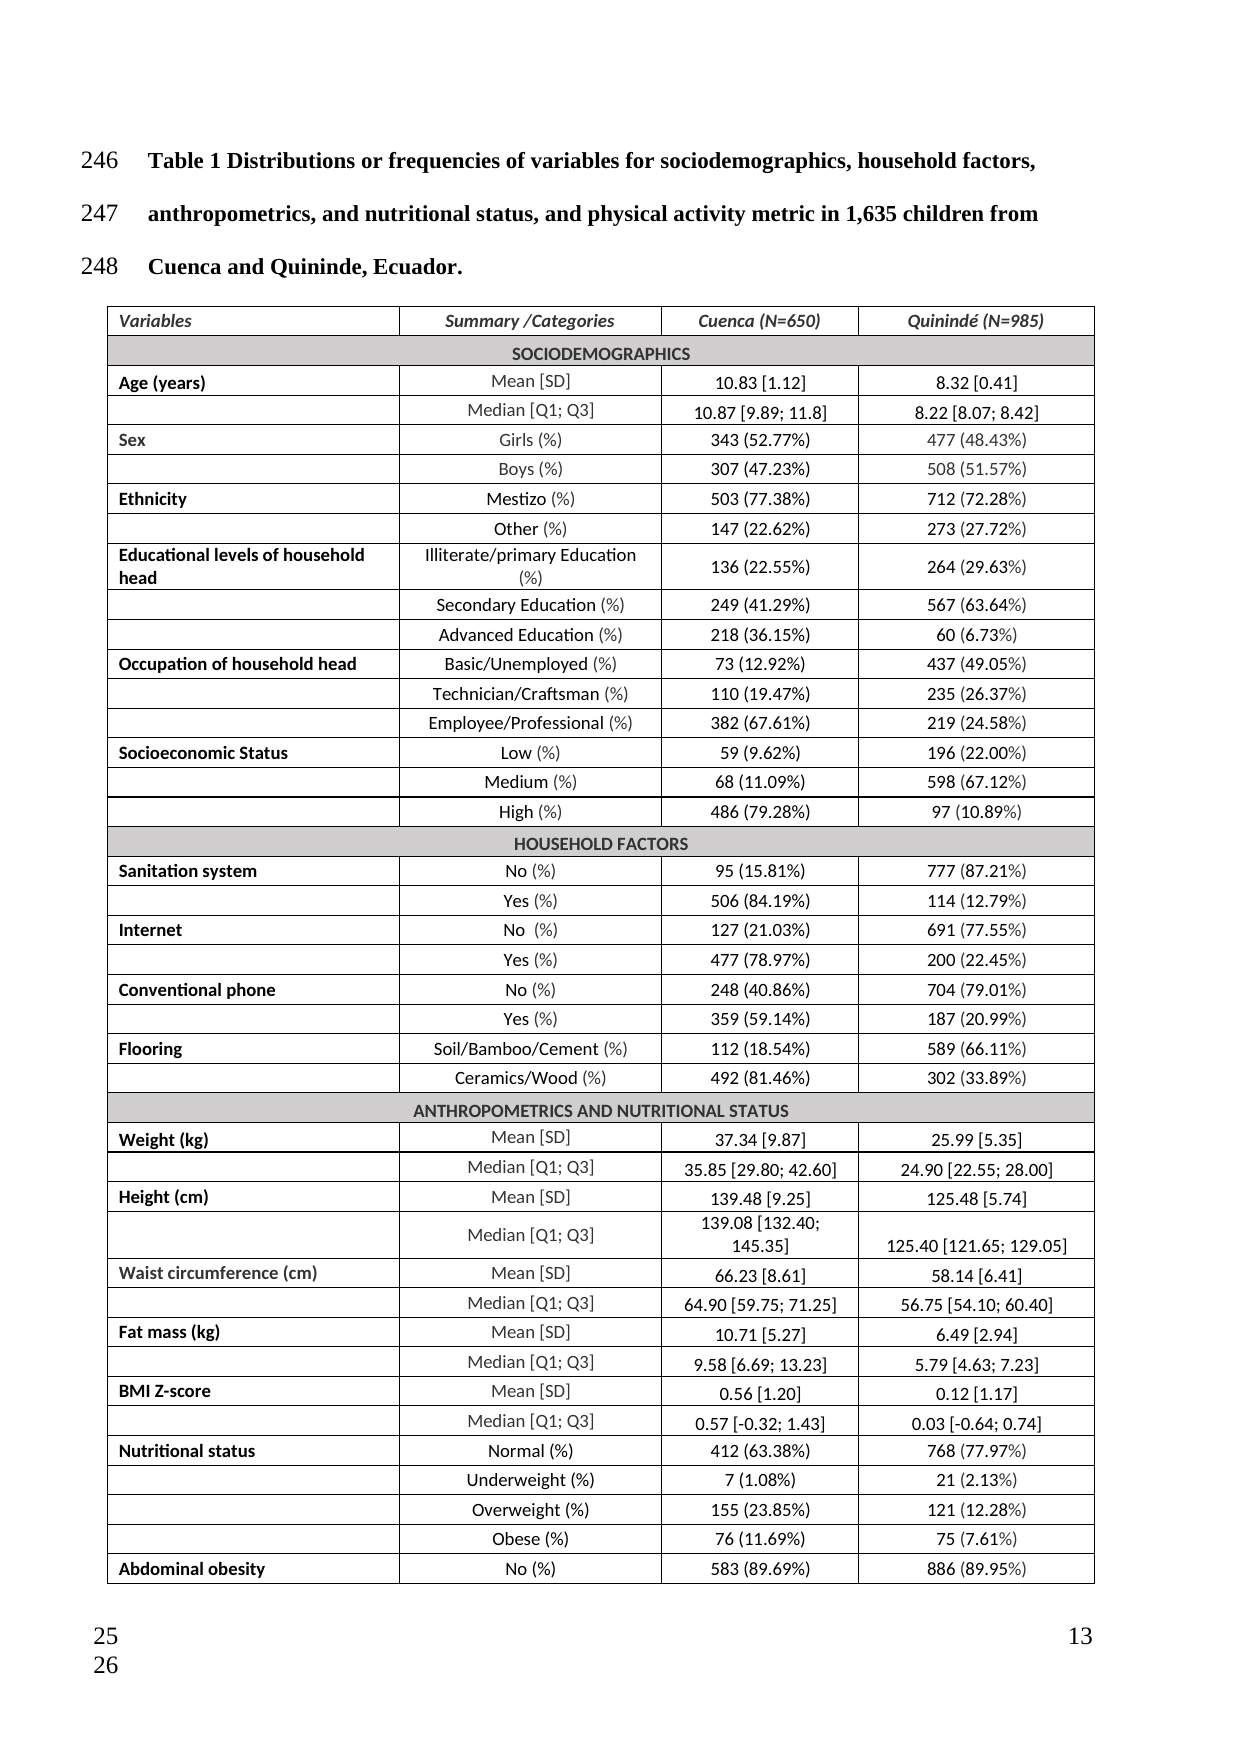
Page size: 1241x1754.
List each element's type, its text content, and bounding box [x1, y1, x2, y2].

table_cell 125.40 [121.65; 129.05] [859, 1212, 1094, 1257]
table_cell [108, 1288, 399, 1317]
table_cell 777 (87.21%) [859, 857, 1094, 885]
table_cell 7 (1.08%) [662, 1466, 858, 1494]
table_cell 712 (72.28%) [859, 484, 1094, 513]
table_cell 200 (22.45%) [859, 945, 1094, 974]
table_cell 21 (2.13%) [859, 1466, 1094, 1494]
table_cell [108, 709, 399, 737]
table_cell 235 (26.37%) [859, 679, 1094, 708]
table_cell 886 (89.95%) [859, 1554, 1094, 1583]
table_cell 10.83 [1.12] [662, 366, 858, 394]
table_cell 110 (19.47%) [662, 679, 858, 708]
table_cell [108, 886, 399, 915]
table_cell [108, 1495, 399, 1524]
table_cell 35.85 [29.80; 42.60] [662, 1153, 858, 1181]
table_cell 477 (48.43%) [859, 425, 1094, 454]
table_cell 219 (24.58%) [859, 709, 1094, 737]
table_cell Conventional phone [108, 975, 399, 1003]
table_cell 508 (51.57%) [859, 455, 1094, 483]
table_cell Ceramics/Wood (%) [400, 1064, 661, 1092]
table_cell 0.12 [1.17] [859, 1377, 1094, 1405]
table_cell Median [Q1; Q3] [400, 1347, 661, 1376]
table_cell 56.75 [54.10; 60.40] [859, 1288, 1094, 1317]
table_cell 59 (9.62%) [662, 738, 858, 767]
table_cell Mean [SD] [400, 1318, 661, 1346]
table_cell Median [Q1; Q3] [400, 1288, 661, 1317]
table_cell 249 (41.29%) [662, 590, 858, 619]
table_cell Internet [108, 916, 399, 944]
table_cell 125.48 [5.74] [859, 1182, 1094, 1211]
table_cell [108, 455, 399, 483]
table_cell Underweight (%) [400, 1466, 661, 1494]
table_cell 64.90 [59.75; 71.25] [662, 1288, 858, 1317]
table_cell Girls (%) [400, 425, 661, 454]
table_cell [108, 1525, 399, 1553]
table_cell 492 (81.46%) [662, 1064, 858, 1092]
table_cell [108, 1064, 399, 1092]
text Table 1 Distributions or frequencies of variables for sociodemographics, household factors, anthropometrics, and nutritional status, and physical activity metric in 1,635 children from Cuenca and Quininde, Ecuador. [148, 148, 1093, 279]
table_cell 248 (40.86%) [662, 975, 858, 1003]
table_cell 0.57 [-0.32; 1.43] [662, 1406, 858, 1435]
table_cell 147 (22.62%) [662, 514, 858, 542]
table_cell 66.23 [8.61] [662, 1259, 858, 1287]
table_cell Mean [SD] [400, 1377, 661, 1405]
table_cell 9.58 [6.69; 13.23] [662, 1347, 858, 1376]
table_cell Flooring [108, 1034, 399, 1063]
table_cell Basic/Unemployed (%) [400, 650, 661, 678]
table_cell Median [Q1; Q3] [400, 1212, 661, 1257]
table_cell 302 (33.89%) [859, 1064, 1094, 1092]
table_cell [108, 1153, 399, 1181]
table_cell Sanitation system [108, 857, 399, 885]
table_cell [108, 1466, 399, 1494]
table_cell Weight (kg) [108, 1123, 399, 1151]
table_cell Ethnicity [108, 484, 399, 513]
table_cell [108, 396, 399, 424]
table_cell 477 (78.97%) [662, 945, 858, 974]
table_cell Yes (%) [400, 945, 661, 974]
table_cell 24.90 [22.55; 28.00] [859, 1153, 1094, 1181]
table_cell 343 (52.77%) [662, 425, 858, 454]
table_cell 382 (67.61%) [662, 709, 858, 737]
table_cell Age (years) [108, 366, 399, 394]
table_cell Fat mass (kg) [108, 1318, 399, 1346]
table_cell 359 (59.14%) [662, 1005, 858, 1033]
table_cell Soil/Bamboo/Cement (%) [400, 1034, 661, 1063]
table_cell Other (%) [400, 514, 661, 542]
table_cell [108, 1212, 399, 1257]
table_cell 486 (79.28%) [662, 798, 858, 826]
table_cell High (%) [400, 798, 661, 826]
table_cell Employee/Professional (%) [400, 709, 661, 737]
table_cell [108, 1347, 399, 1376]
table_cell 273 (27.72%) [859, 514, 1094, 542]
table_cell 704 (79.01%) [859, 975, 1094, 1003]
table_cell [108, 679, 399, 708]
table_cell Overweight (%) [400, 1495, 661, 1524]
table_cell 412 (63.38%) [662, 1436, 858, 1464]
table_cell 75 (7.61%) [859, 1525, 1094, 1553]
table_cell Yes (%) [400, 1005, 661, 1033]
table_cell [108, 768, 399, 796]
table_cell Abdominal obesity [108, 1554, 399, 1583]
table_cell SOCIODEMOGRAPHICS [108, 336, 1094, 365]
table_cell Median [Q1; Q3] [400, 1406, 661, 1435]
table_cell Boys (%) [400, 455, 661, 483]
table_cell 73 (12.92%) [662, 650, 858, 678]
table_cell 506 (84.19%) [662, 886, 858, 915]
table_cell Median [Q1; Q3] [400, 396, 661, 424]
table_cell 37.34 [9.87] [662, 1123, 858, 1151]
table_cell Normal (%) [400, 1436, 661, 1464]
table_cell 0.03 [-0.64; 0.74] [859, 1406, 1094, 1435]
table_cell Mean [SD] [400, 1259, 661, 1287]
table_cell 10.87 [9.89; 11.8] [662, 396, 858, 424]
table_cell [108, 798, 399, 826]
table_cell Socioeconomic Status [108, 738, 399, 767]
table_cell No (%) [400, 1554, 661, 1583]
table_cell BMI Z-score [108, 1377, 399, 1405]
table_cell Educational levels of household head [108, 544, 399, 589]
table_cell No (%) [400, 857, 661, 885]
table_cell 121 (12.28%) [859, 1495, 1094, 1524]
table_cell HOUSEHOLD FACTORS [108, 827, 1094, 856]
table_cell 187 (20.99%) [859, 1005, 1094, 1033]
table_cell Secondary Education (%) [400, 590, 661, 619]
table_cell 691 (77.55%) [859, 916, 1094, 944]
table_cell No (%) [400, 975, 661, 1003]
table_cell 196 (22.00%) [859, 738, 1094, 767]
table_cell ANTHROPOMETRICS AND NUTRITIONAL STATUS [108, 1093, 1094, 1122]
table_cell [108, 514, 399, 542]
table_cell Sex [108, 425, 399, 454]
table_cell 598 (67.12%) [859, 768, 1094, 796]
table_cell Obese (%) [400, 1525, 661, 1553]
table_cell 264 (29.63%) [859, 544, 1094, 589]
table_cell 768 (77.97%) [859, 1436, 1094, 1464]
table_cell 127 (21.03%) [662, 916, 858, 944]
table_cell Nutritional status [108, 1436, 399, 1464]
table_header Quinindé (N=985) [859, 307, 1094, 335]
table_cell 8.32 [0.41] [859, 366, 1094, 394]
table_header Cuenca (N=650) [662, 307, 858, 335]
table_cell Advanced Education (%) [400, 620, 661, 648]
table_cell 10.71 [5.27] [662, 1318, 858, 1346]
table_cell Mean [SD] [400, 1123, 661, 1151]
table_cell 567 (63.64%) [859, 590, 1094, 619]
table_cell Median [Q1; Q3] [400, 1153, 661, 1181]
table_cell Yes (%) [400, 886, 661, 915]
table_cell 60 (6.73%) [859, 620, 1094, 648]
table_cell Medium (%) [400, 768, 661, 796]
table_cell 583 (89.69%) [662, 1554, 858, 1583]
table_header Summary /Categories [400, 307, 661, 335]
table_cell 95 (15.81%) [662, 857, 858, 885]
table_cell 589 (66.11%) [859, 1034, 1094, 1063]
table_cell 76 (11.69%) [662, 1525, 858, 1553]
table_cell 136 (22.55%) [662, 544, 858, 589]
table_cell Occupation of household head [108, 650, 399, 678]
table_cell Technician/Craftsman (%) [400, 679, 661, 708]
table_cell 68 (11.09%) [662, 768, 858, 796]
table_cell 218 (36.15%) [662, 620, 858, 648]
table_cell 437 (49.05%) [859, 650, 1094, 678]
table_cell 6.49 [2.94] [859, 1318, 1094, 1346]
table_cell Mestizo (%) [400, 484, 661, 513]
table_cell [108, 620, 399, 648]
table_cell 114 (12.79%) [859, 886, 1094, 915]
table_cell 307 (47.23%) [662, 455, 858, 483]
table_cell 25.99 [5.35] [859, 1123, 1094, 1151]
table_cell [108, 590, 399, 619]
table_cell Waist circumference (cm) [108, 1259, 399, 1287]
table_cell 155 (23.85%) [662, 1495, 858, 1524]
table_cell 97 (10.89%) [859, 798, 1094, 826]
table_cell [108, 945, 399, 974]
table_cell Mean [SD] [400, 1182, 661, 1211]
table_cell Height (cm) [108, 1182, 399, 1211]
table_cell 112 (18.54%) [662, 1034, 858, 1063]
table_cell [108, 1005, 399, 1033]
table_cell Low (%) [400, 738, 661, 767]
table_cell [108, 1406, 399, 1435]
table_cell 503 (77.38%) [662, 484, 858, 513]
table_cell 0.56 [1.20] [662, 1377, 858, 1405]
table_header Variables [108, 307, 399, 335]
table_cell No (%) [400, 916, 661, 944]
table_cell Illiterate/primary Education (%) [400, 544, 661, 589]
table_cell 139.48 [9.25] [662, 1182, 858, 1211]
table_cell 58.14 [6.41] [859, 1259, 1094, 1287]
table_cell 139.08 [132.40; 145.35] [662, 1212, 858, 1257]
table_cell 8.22 [8.07; 8.42] [859, 396, 1094, 424]
table_cell Mean [SD] [400, 366, 661, 394]
table_cell 5.79 [4.63; 7.23] [859, 1347, 1094, 1376]
